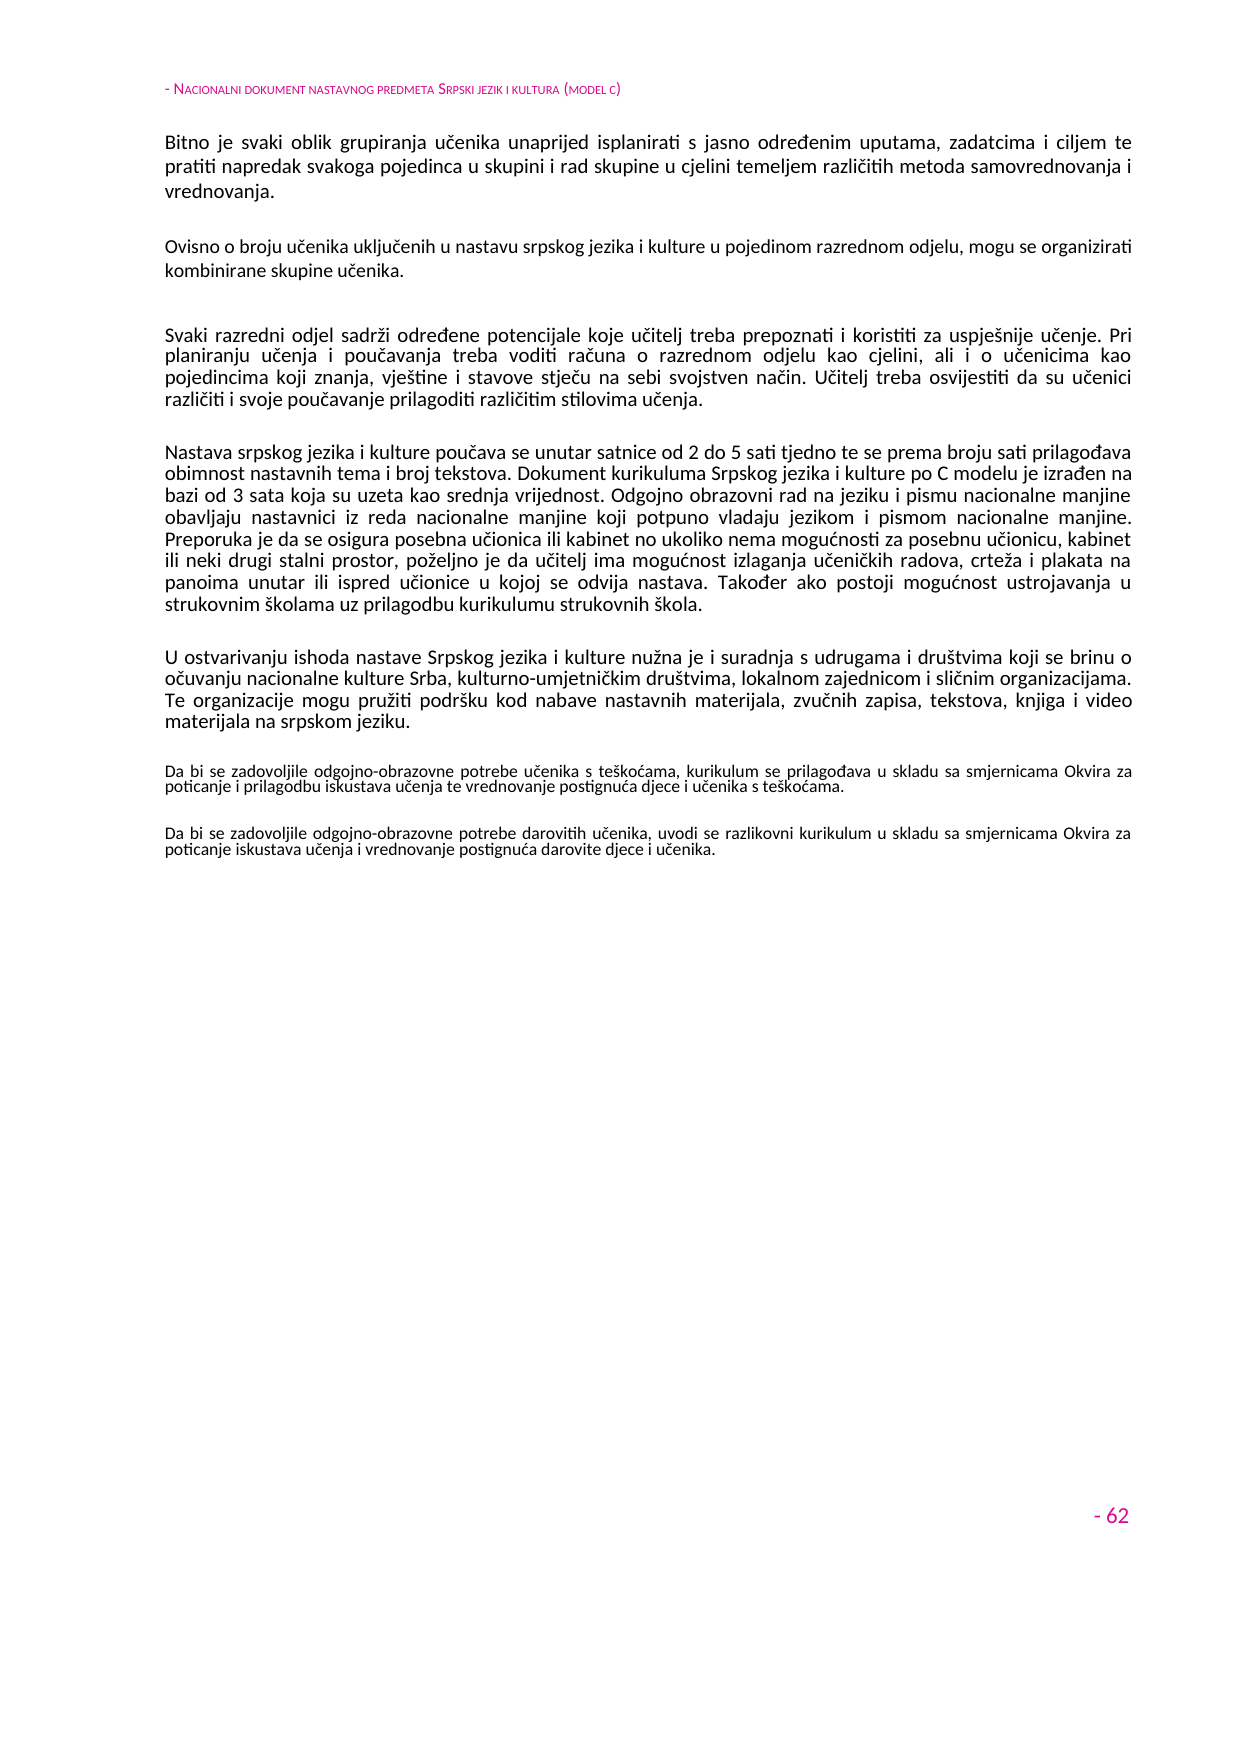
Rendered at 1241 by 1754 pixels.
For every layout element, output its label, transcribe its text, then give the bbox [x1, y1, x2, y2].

text Da bi se zadovoljile odgojno-obrazovne potrebe učenika s teškoćama, kurikulum se prilagođava u skladu sa smjernicama Okvira za poticanje i prilagodbu iskustava učenja te vrednovanje postignuća djece i učenika s teškoćama. [164, 764, 1134, 797]
text Bitno je svaki oblik grupiranja učenika unaprijed isplanirati s jasno određenim uputama, zadatcima i ciljem te pratiti napredak svakoga pojedinca u skupini i rad skupine u cjelini temeljem različitih metoda samovrednovanja i vrednovanja. [164, 130, 1134, 203]
text Nastava srpskog jezika i kulture poučava se unutar satnice od 2 do 5 sati tjedno te se prema broju sati prilagođava obimnost nastavnih tema i broj tekstova. Dokument kurikuluma Srpskog jezika i kulture po C modelu je izrađen na bazi od 3 sata koja su uzeta kao srednja vrijednost. Odgojno obrazovni rad na jeziku i pismu nacionalne manjine obavljaju nastavnici iz reda nacionalne manjine koji potpuno vladaju jezikom i pismom nacionalne manjine. Preporuka je da se osigura posebna učionica ili kabinet no ukoliko nema mogućnosti za posebnu učionicu, kabinet ili neki drugi stalni prostor, poželjno je da učitelj ima mogućnost izlaganja učeničkih radova, crteža i plakata na panoima unutar ili ispred učionice u kojoj se odvija nastava. Također ako postoji mogućnost ustrojavanja u strukovnim školama uz prilagodbu kurikulumu strukovnih škola. [164, 442, 1134, 617]
text - NACIONALNI DOKUMENT NASTAVNOG PREDMETA SRPSKI JEZIK I KULTURA (MODEL C) [164, 79, 1134, 99]
text U ostvarivanju ishoda nastave Srpskog jezika i kulture nužna je i suradnja s udrugama i društvima koji se brinu o očuvanju nacionalne kulture Srba, kulturno-umjetničkim društvima, lokalnom zajednicom i sličnim organizacijama. Te organizacije mogu pružiti podršku kod nabave nastavnih materijala, zvučnih zapisa, tekstova, knjiga i video materijala na srpskom jeziku. [164, 647, 1134, 734]
text Da bi se zadovoljile odgojno-obrazovne potrebe darovitih učenika, uvodi se razlikovni kurikulum u skladu sa smjernicama Okvira za poticanje iskustava učenja i vrednovanje postignuća darovite djece i učenika. [164, 827, 1134, 859]
text - 62 [1094, 1501, 1134, 1529]
text Ovisno o broju učenika uključenih u nastavu srpskog jezika i kulture u pojedinom razrednom odjelu, mogu se organizirati kombinirane skupine učenika. [164, 234, 1134, 282]
text Svaki razredni odjel sadrži određene potencijale koje učitelj treba prepoznati i koristiti za uspješnije učenje. Pri planiranju učenja i poučavanja treba voditi računa o razrednom odjelu kao cjelini, ali i o učenicima kao pojedincima koji znanja, vještine i stavove stječu na sebi svojstven način. Učitelj treba osvijestiti da su učenici različiti i svoje poučavanje prilagoditi različitim stilovima učenja. [164, 325, 1134, 411]
